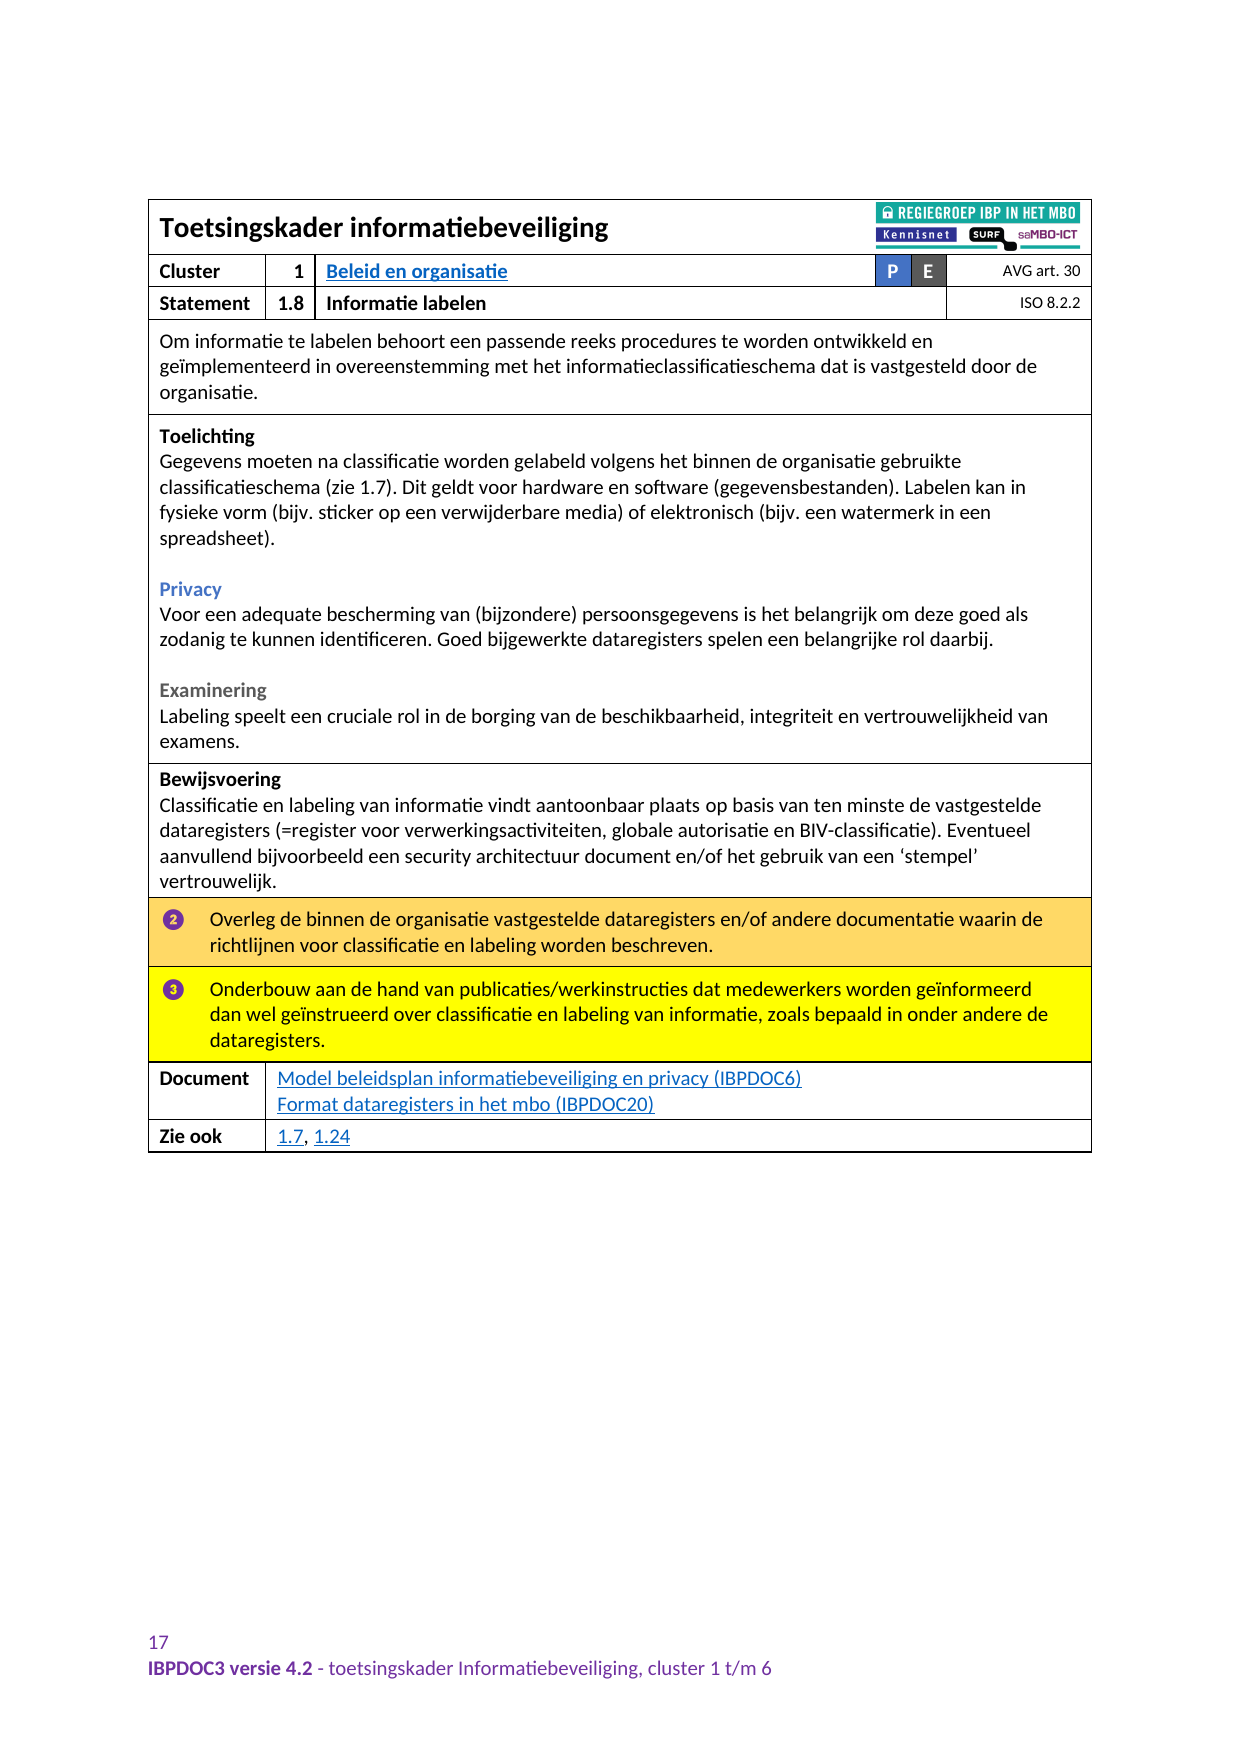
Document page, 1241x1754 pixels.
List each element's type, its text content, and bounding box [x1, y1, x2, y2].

table_cell [149, 967, 1091, 1061]
table_cell Model beleidsplan informatiebeveiliging en privacy (IBPDOC6) Format dataregisters in het mbo (IBPDOC20) [266, 1063, 1091, 1119]
picture [875, 202, 1081, 251]
table_cell Informatie labelen [316, 287, 946, 318]
table_cell Beleid en organisatie [316, 255, 875, 286]
table_cell P [876, 255, 911, 286]
table_cell 1.8 [266, 287, 314, 318]
table_cell E [912, 255, 946, 286]
table_cell Cluster [149, 255, 265, 286]
table_header Toetsingskader informatiebeveiliging [149, 200, 829, 254]
table_cell [149, 898, 1091, 966]
table_cell Statement [149, 287, 265, 318]
table_cell Zie ook [149, 1120, 265, 1151]
table_cell 1 [266, 255, 314, 286]
table_cell Toelichting Gegevens moeten na classificatie worden gelabeld volgens het binnen de organisatie gebruikte classificatieschema (zie 1.7). Dit geldt voor hardware en software (gegevensbestanden). Labelen kan in fysieke vorm (bijv. sticker op een verwijderbare media) of elektronisch (bijv. een watermerk in een spreadsheet). Privacy Voor een adequate bescherming van (bijzondere) persoonsgegevens is het belangrijk om deze goed als zodanig te kunnen identificeren. Goed bijgewerkte dataregisters spelen een belangrijke rol daarbij. Examinering Labeling speelt een cruciale rol in de borging van de beschikbaarheid, integriteit en vertrouwelijkheid van examens. [149, 415, 1091, 763]
table_cell Bewijsvoering Classificatie en labeling van informatie vindt aantoonbaar plaats op basis van ten minste de vastgestelde dataregisters (=register voor verwerkingsactiviteiten, globale autorisatie en BIV-classificatie). Eventueel aanvullend bijvoorbeeld een security architectuur document en/of het gebruik van een ‘stempel’ vertrouwelijk. [149, 764, 1091, 897]
table_cell Document [149, 1063, 265, 1119]
table_cell ISO 8.2.2 [947, 287, 1091, 318]
table_header [829, 200, 1091, 254]
table_cell 1.7, 1.24 [266, 1120, 1091, 1151]
table_cell AVG art. 30 [947, 255, 1091, 286]
table_cell Om informatie te labelen behoort een passende reeks procedures te worden ontwikkeld en geïmplementeerd in overeenstemming met het informatieclassificatieschema dat is vastgesteld door de organisatie. [149, 320, 1091, 413]
